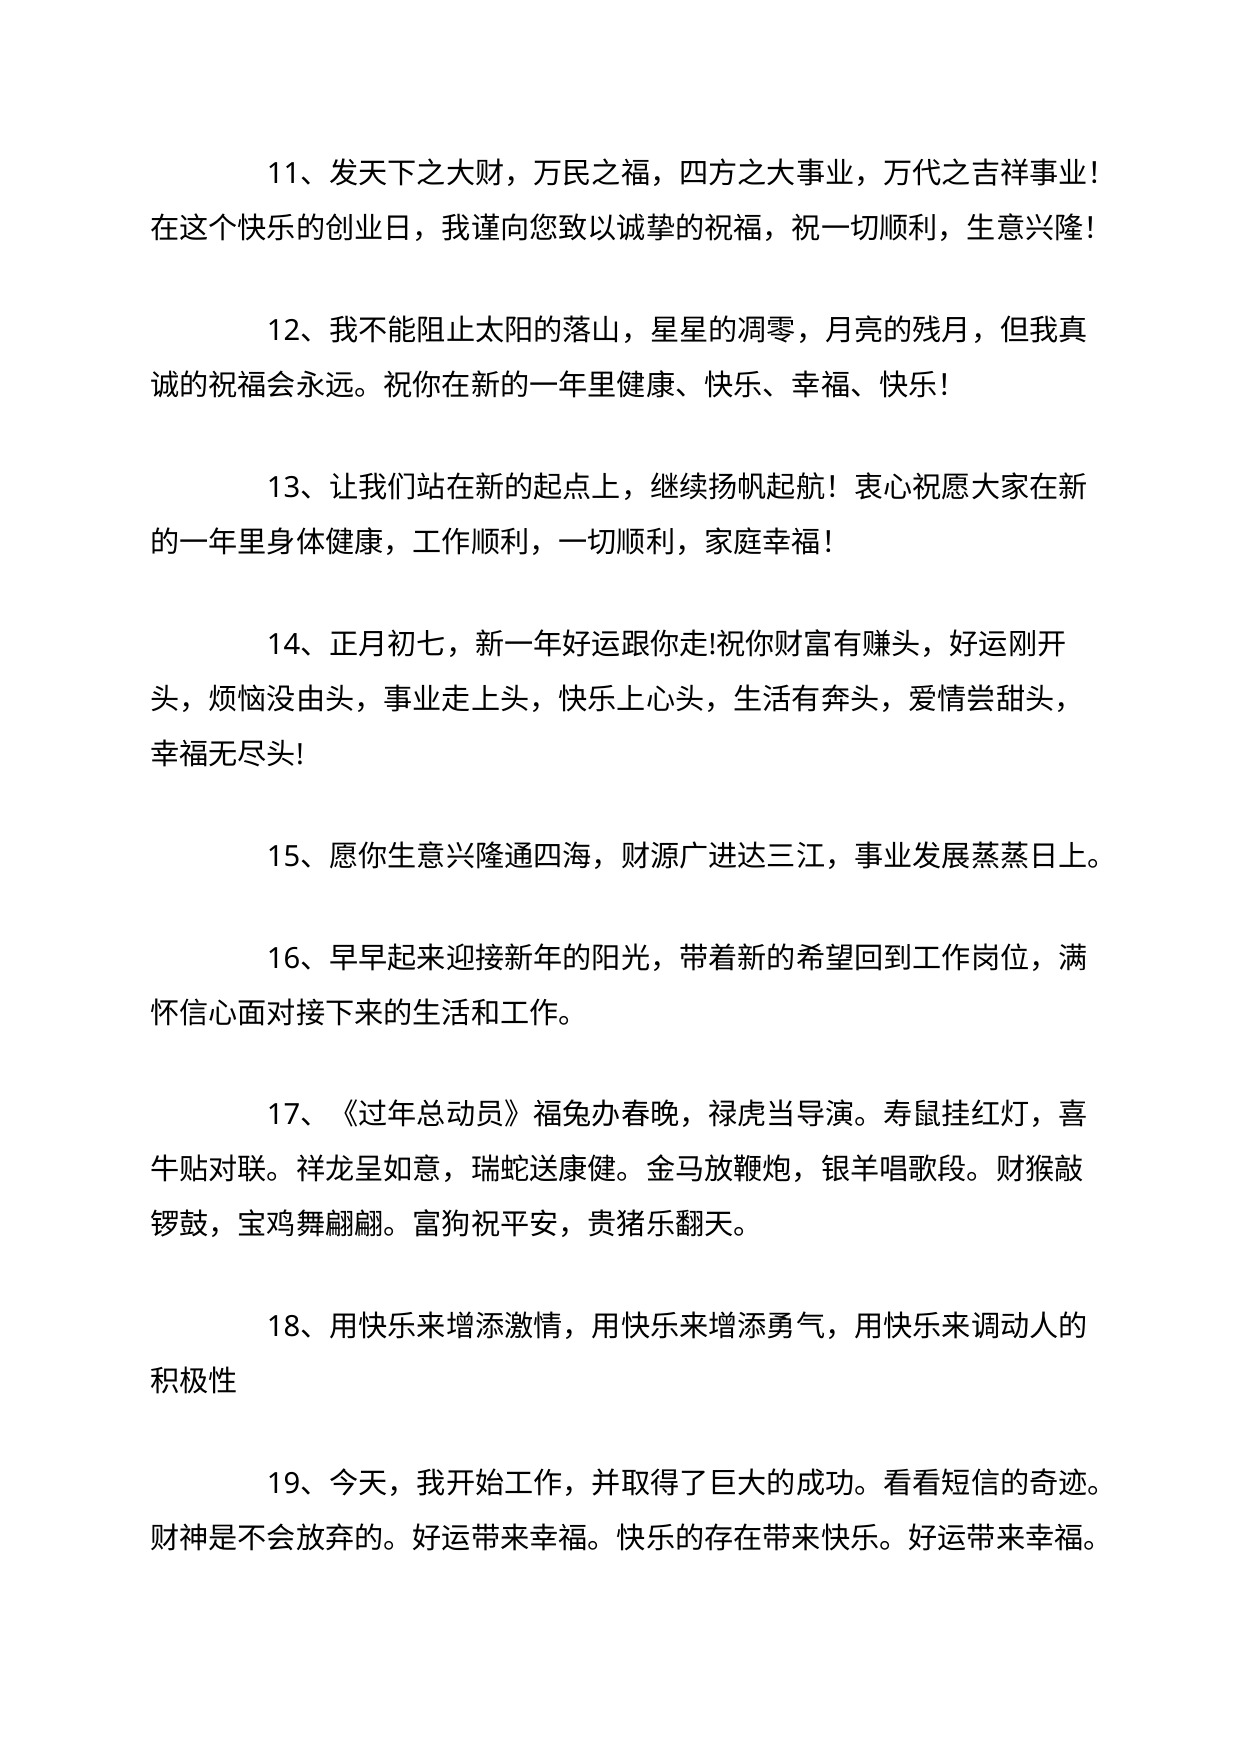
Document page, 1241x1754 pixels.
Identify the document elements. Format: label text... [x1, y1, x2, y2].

text 17、《过年总动员》福兔办春晚，禄虎当导演。寿鼠挂红灯，喜牛贴对联。祥龙呈如意，瑞蛇送康健。金马放鞭炮，银羊唱歌段。财猴敲锣鼓，宝鸡舞翩翩。富狗祝平安，贵猪乐翻天。 [150, 1091, 1090, 1243]
text 14、正月初七，新一年好运跟你走!祝你财富有赚头，好运刚开头，烦恼没由头，事业走上头，快乐上心头，生活有奔头，爱情尝甜头，幸福无尽头! [150, 620, 1090, 773]
text 16、早早起来迎接新年的阳光，带着新的希望回到工作岗位，满怀信心面对接下来的生活和工作。 [150, 934, 1090, 1031]
text 11、发天下之大财，万民之福，四方之大事业，万代之吉祥事业！在这个快乐的创业日，我谨向您致以诚挚的祝福，祝一切顺利，生意兴隆！ [150, 150, 1090, 247]
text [150, 1459, 1090, 1557]
text 13、让我们站在新的起点上，继续扬帆起航！衷心祝愿大家在新的一年里身体健康，工作顺利，一切顺利，家庭幸福！ [150, 463, 1090, 561]
text 18、用快乐来增添激情，用快乐来增添勇气，用快乐来调动人的积极性 [150, 1303, 1090, 1400]
text 15、愿你生意兴隆通四海，财源广进达三江，事业发展蒸蒸日上。 [150, 832, 1090, 874]
text 12、我不能阻止太阳的落山，星星的凋零，月亮的残月，但我真诚的祝福会永远。祝你在新的一年里健康、快乐、幸福、快乐！ [150, 307, 1090, 404]
